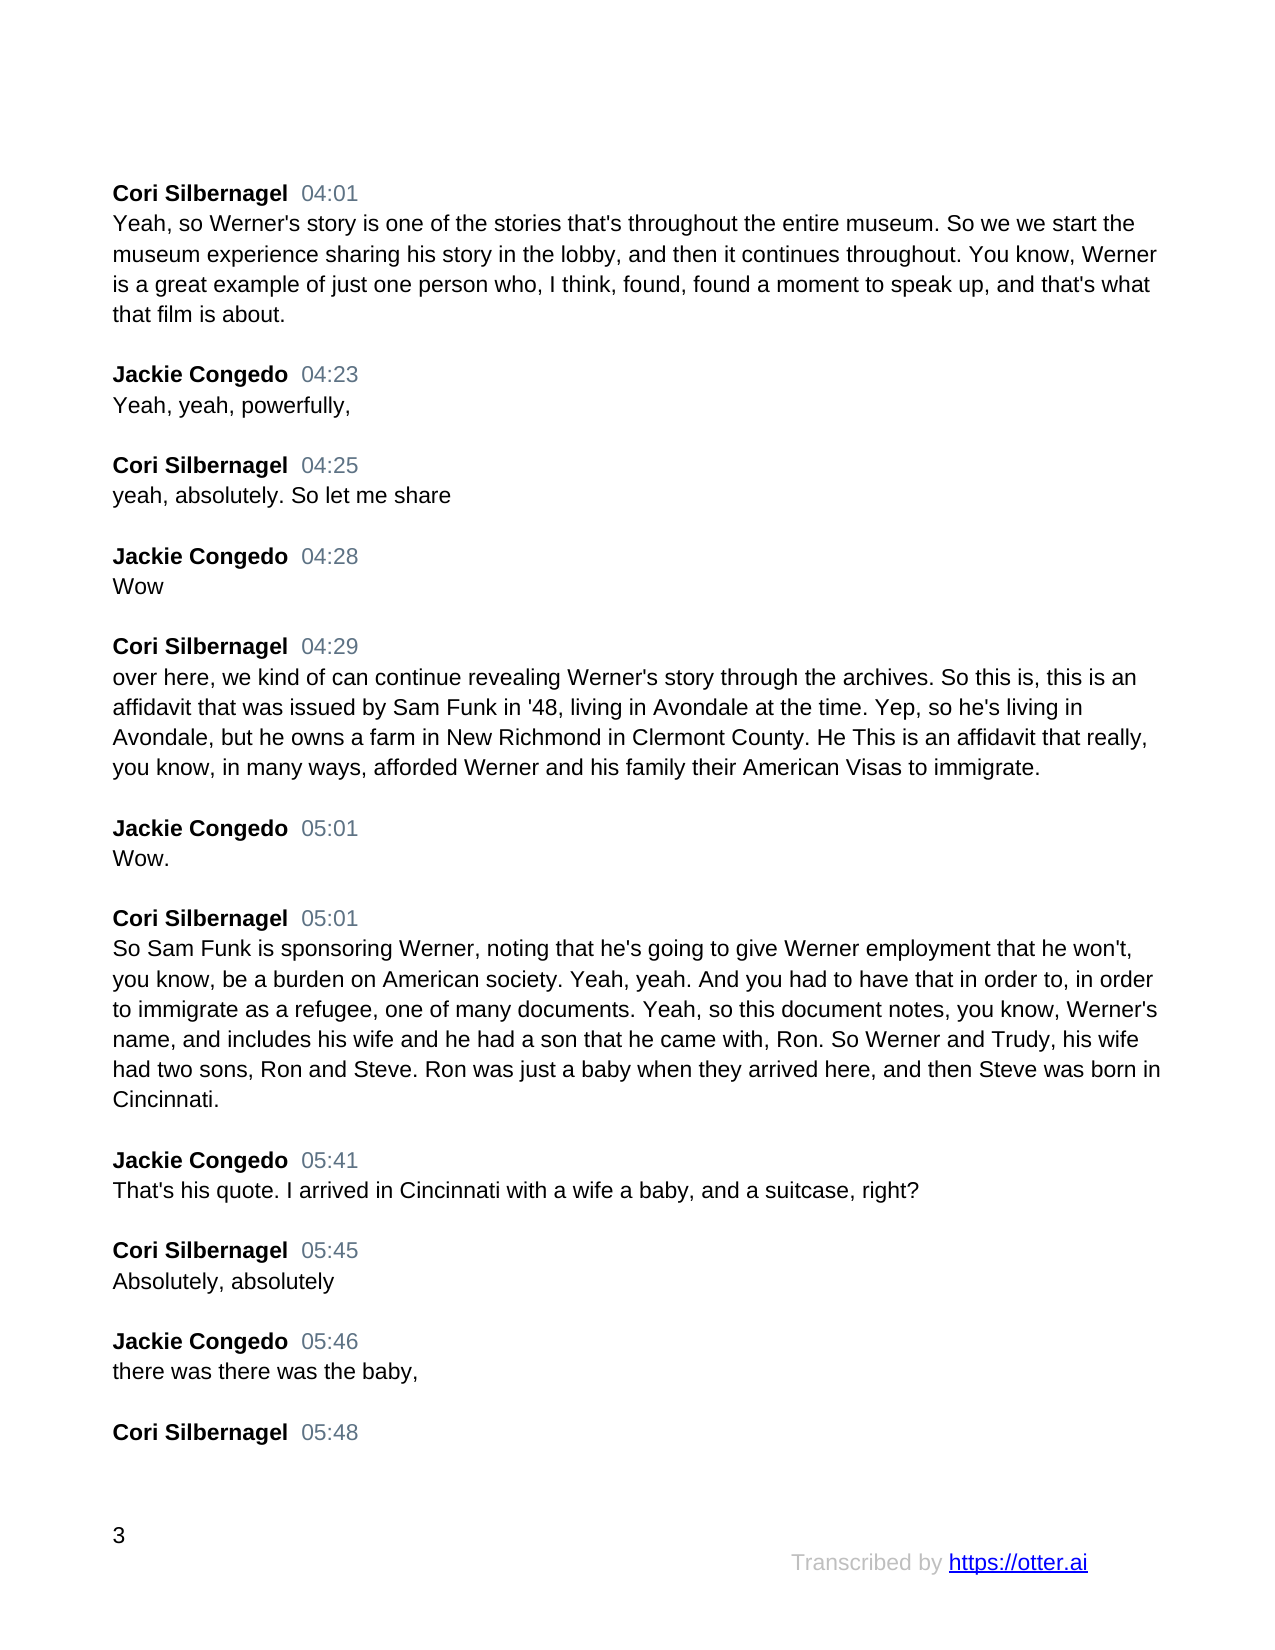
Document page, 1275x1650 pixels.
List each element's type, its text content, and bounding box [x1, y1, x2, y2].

text Cori Silbernagel 04:01 [112, 180, 1162, 207]
text Cori Silbernagel 05:01 [112, 905, 1162, 932]
text That's his quote. I arrived in Cincinnati with a wife a baby, and a suitcase, right? [112, 1177, 1162, 1203]
text Absolutely, absolutely [112, 1268, 1162, 1294]
text there was there was the baby, [112, 1358, 1162, 1385]
text Jackie Congedo 04:23 [112, 361, 1162, 388]
text Yeah, yeah, powerfully, [112, 392, 1162, 418]
text yeah, absolutely. So let me share [112, 482, 1162, 509]
text Yeah, so Werner's story is one of the stories that's throughout the entire museum. So we we start the museum experience sharing his story in the lobby, and then it continues throughout. You know, Werner is a great example of just one person who, I think, found, found a moment to speak up, and that's what that film is about. [112, 210, 1162, 327]
text Jackie Congedo 04:28 [112, 543, 1162, 569]
text Wow. [112, 845, 1162, 871]
text So Sam Funk is sponsoring Werner, noting that he's going to give Werner employment that he won't, you know, be a burden on American society. Yeah, yeah. And you had to have that in order to, in order to immigrate as a refugee, one of many documents. Yeah, so this document notes, you know, Werner's name, and includes his wife and he had a son that he came with, Ron. So Werner and Trudy, his wife had two sons, Ron and Steve. Ron was just a baby when they arrived here, and then Steve was born in Cincinnati. [112, 935, 1162, 1113]
text Jackie Congedo 05:41 [112, 1147, 1162, 1173]
text Cori Silbernagel 05:48 [112, 1419, 1162, 1445]
text Jackie Congedo 05:46 [112, 1328, 1162, 1354]
text over here, we kind of can continue revealing Werner's story through the archives. So this is, this is an affidavit that was issued by Sam Funk in '48, living in Avondale at the time. Yep, so he's living in Avondale, but he owns a farm in New Richmond in Clermont County. He This is an affidavit that really, you know, in many ways, afforded Werner and his family their American Visas to immigrate. [112, 663, 1162, 781]
text Jackie Congedo 05:01 [112, 814, 1162, 841]
text Cori Silbernagel 04:29 [112, 633, 1162, 660]
text Cori Silbernagel 05:45 [112, 1237, 1162, 1264]
text Wow [112, 573, 1162, 599]
text Cori Silbernagel 04:25 [112, 452, 1162, 478]
